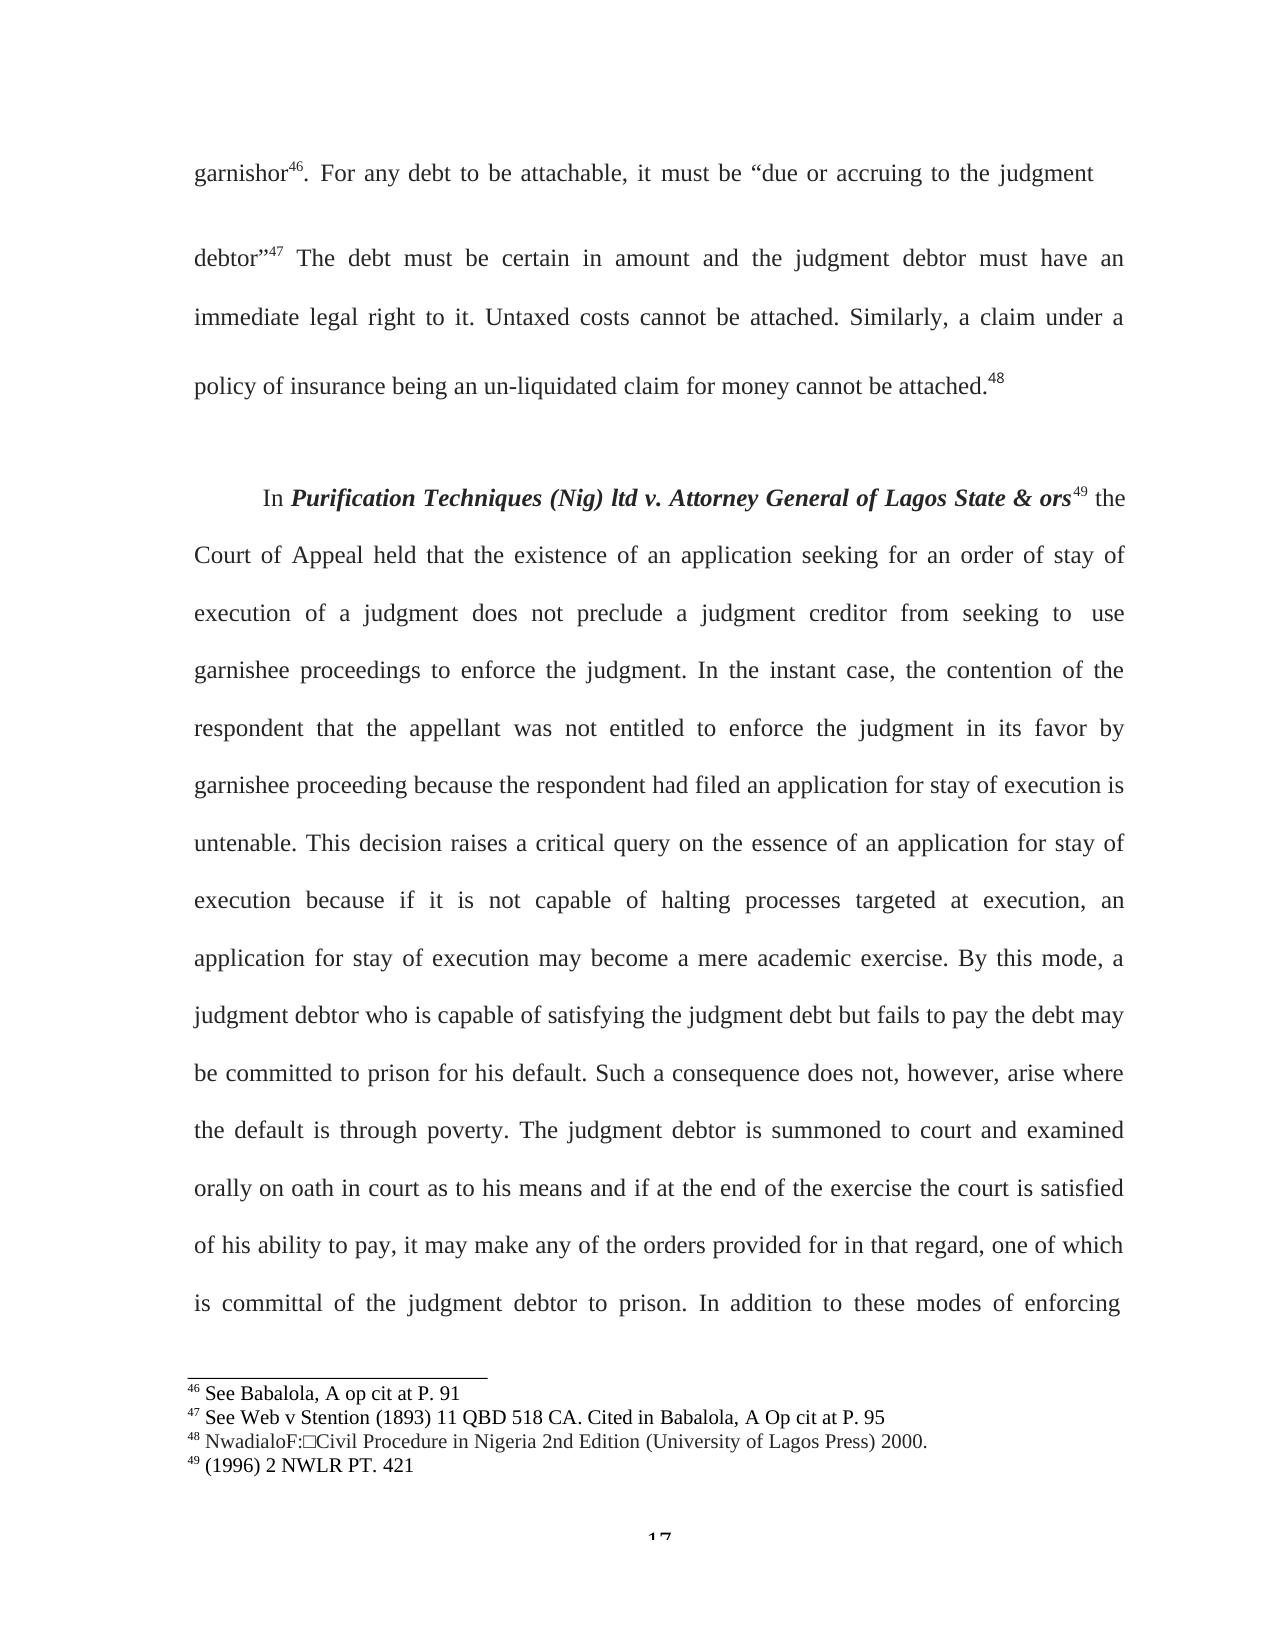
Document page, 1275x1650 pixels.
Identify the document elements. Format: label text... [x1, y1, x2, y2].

text 49 (1996) 2 NWLR PT. 421 [187, 1453, 1137, 1477]
text 48 NwadialoF:□Civil Procedure in Nigeria 2nd Edition (University of Lagos Press) 2000. [187, 1429, 1137, 1453]
text 46 See Babalola, A op cit at P. 91 [187, 1381, 1137, 1405]
text In Purification Techniques (Nig) ltd v. Attorney General of Lagos State & ors49 the Court of Appeal held that the existence of an application seeking for an order of stay of execution of a judgment does not preclude a judgment creditor from seeking to use garnishee proceedings to enforce the judgment. In the instant case, the contention of the respondent that the appellant was not entitled to enforce the judgment in its favor by garnishee proceeding because the respondent had filed an application for stay of execution is untenable. This decision raises a critical query on the essence of an application for stay of execution because if it is not capable of halting processes targeted at execution, an application for stay of execution may become a mere academic exercise. By this mode, a judgment debtor who is capable of satisfying the judgment debt but fails to pay the debt may be committed to prison for his default. Such a consequence does not, however, arise where the default is through poverty. The judgment debtor is summoned to court and examined orally on oath in court as to his means and if at the end of the exercise the court is satisfied of his ability to pay, it may make any of the orders provided for in that regard, one of which is committal of the judgment debtor to prison. In addition to these modes of enforcing [194, 483, 1126, 1317]
text 47 See Web v Stention (1893) 11 QBD 518 CA. Cited in Babalola, A Op cit at P. 95 [187, 1405, 1137, 1429]
text debtor”47 The debt must be certain in amount and the judgment debtor must have an immediate legal right to it. Untaxed costs cannot be attached. Similarly, a claim under a policy of insurance being an un-liquidated claim for money cannot be attached.48 [194, 243, 1124, 402]
text garnishor46. For any debt to be attachable, it must be “due or accruing to the judgment [194, 154, 1137, 189]
